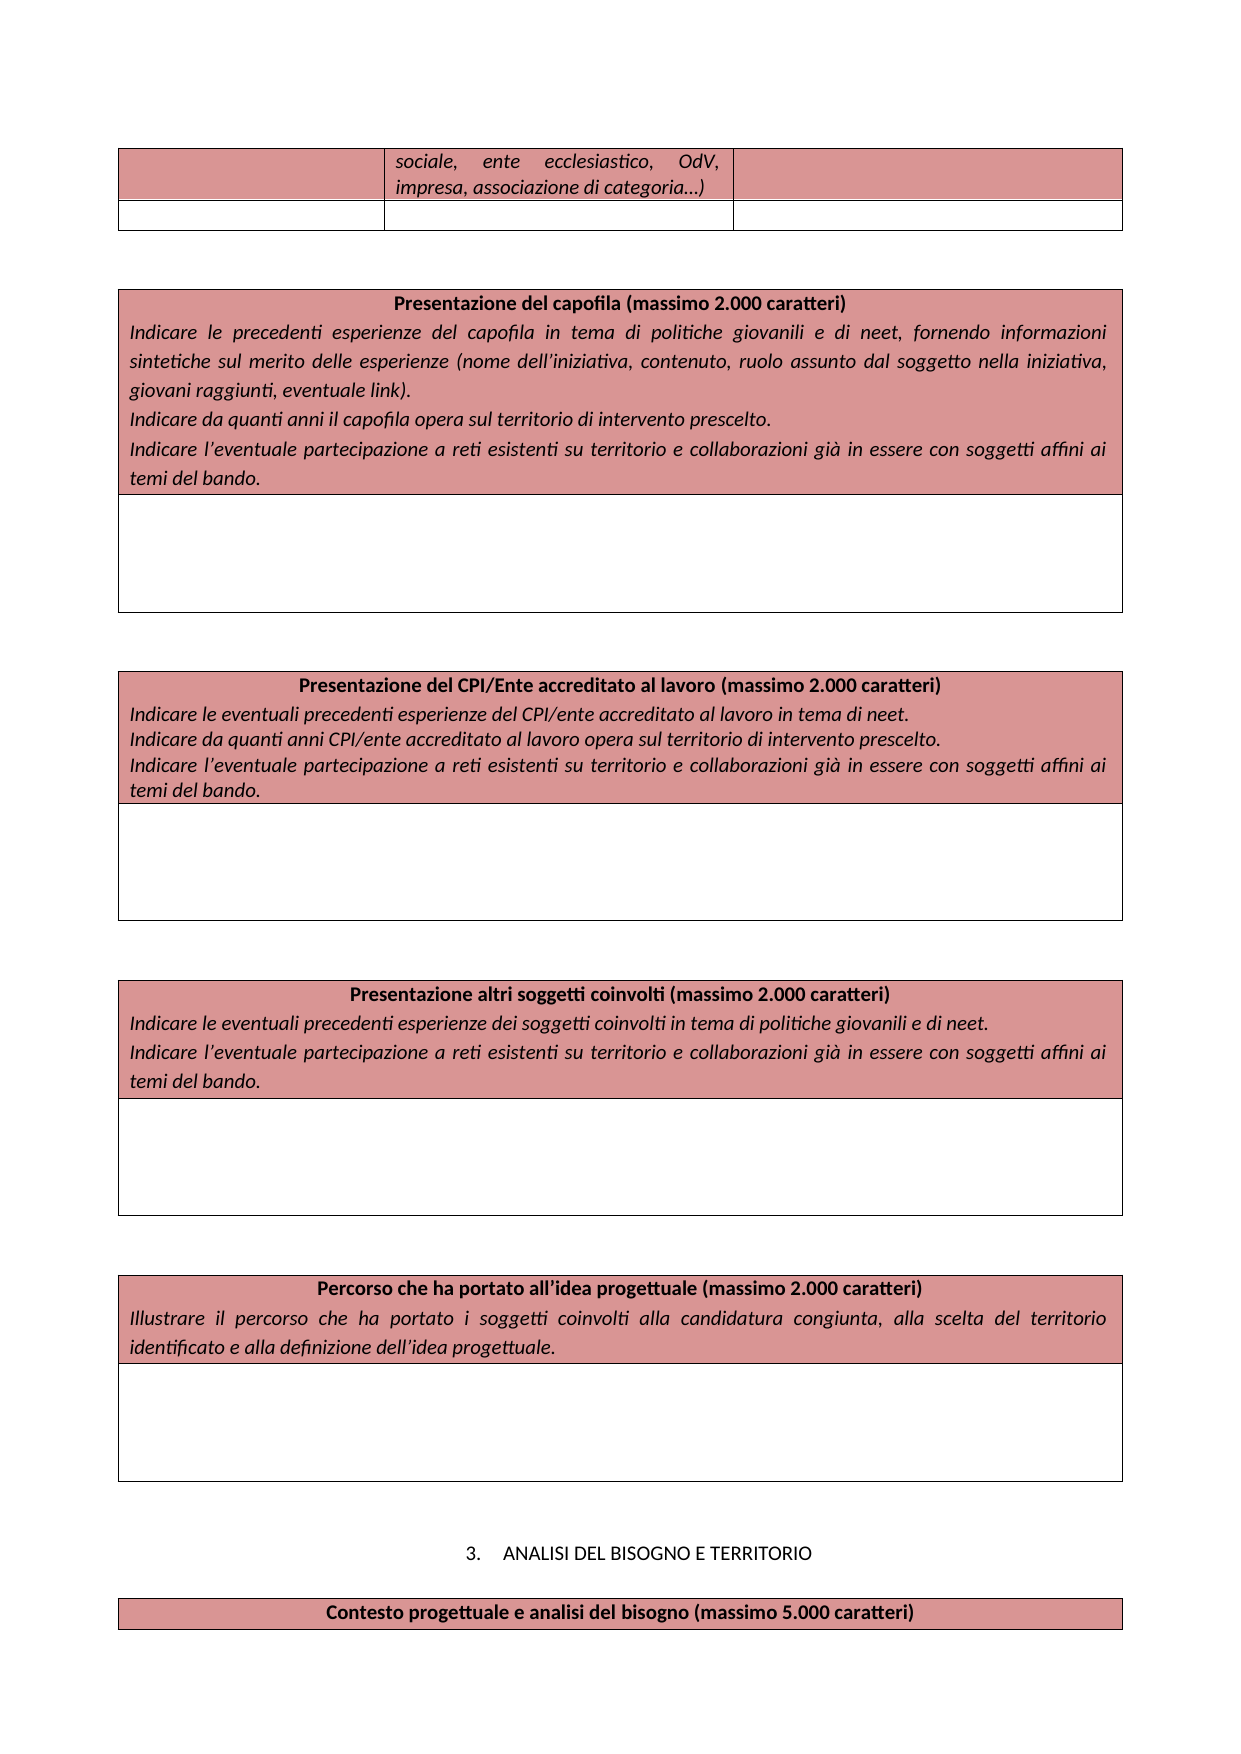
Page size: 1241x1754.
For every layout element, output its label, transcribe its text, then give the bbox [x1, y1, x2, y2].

table_header Presentazione altri soggetti coinvolti (massimo 2.000 caratteri) Indicare le eventuali precedenti esperienze dei soggetti coinvolti in tema di politiche giovanili e di neet. Indicare l’eventuale partecipazione a reti esistenti su territorio e collaborazioni già in essere con soggetti affini ai temi del bando. [119, 981, 1122, 1098]
table_cell [119, 201, 384, 229]
table_header Presentazione del CPI/Ente accreditato al lavoro (massimo 2.000 caratteri) Indicare le eventuali precedenti esperienze del CPI/ente accreditato al lavoro in tema di neet. Indicare da quanti anni CPI/ente accreditato al lavoro opera sul territorio di intervento prescelto. Indicare l’eventuale partecipazione a reti esistenti su territorio e collaborazioni già in essere con soggetti affini ai temi del bando. [119, 672, 1122, 803]
table_cell [734, 201, 1122, 229]
table_cell [385, 201, 733, 229]
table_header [119, 1599, 1122, 1629]
list ANALISI DEL BISOGNO E TERRITORIO [155, 1540, 1122, 1565]
table_cell [119, 1364, 1122, 1481]
table_cell [119, 1099, 1122, 1215]
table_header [385, 149, 733, 199]
table_header Ente [119, 149, 384, 199]
table_header Percorso che ha portato all’idea progettuale (massimo 2.000 caratteri) Illustrare il percorso che ha portato i soggetti coinvolti alla candidatura congiunta, alla scelta del territorio identificato e alla definizione dell’idea progettuale. [119, 1276, 1122, 1363]
table_header Presentazione del capofila (massimo 2.000 caratteri) Indicare le precedenti esperienze del capofila in tema di politiche giovanili e di neet, fornendo informazioni sintetiche sul merito delle esperienze (nome dell’iniziativa, contenuto, ruolo assunto dal soggetto nella iniziativa, giovani raggiunti, eventuale link). Indicare da quanti anni il capofila opera sul territorio di intervento prescelto. Indicare l’eventuale partecipazione a reti esistenti su territorio e collaborazioni già in essere con soggetti affini ai temi del bando. [119, 290, 1122, 494]
table_cell [119, 495, 1122, 612]
table_header Ruolo nel progetto [734, 149, 1122, 199]
table_cell [119, 804, 1122, 920]
